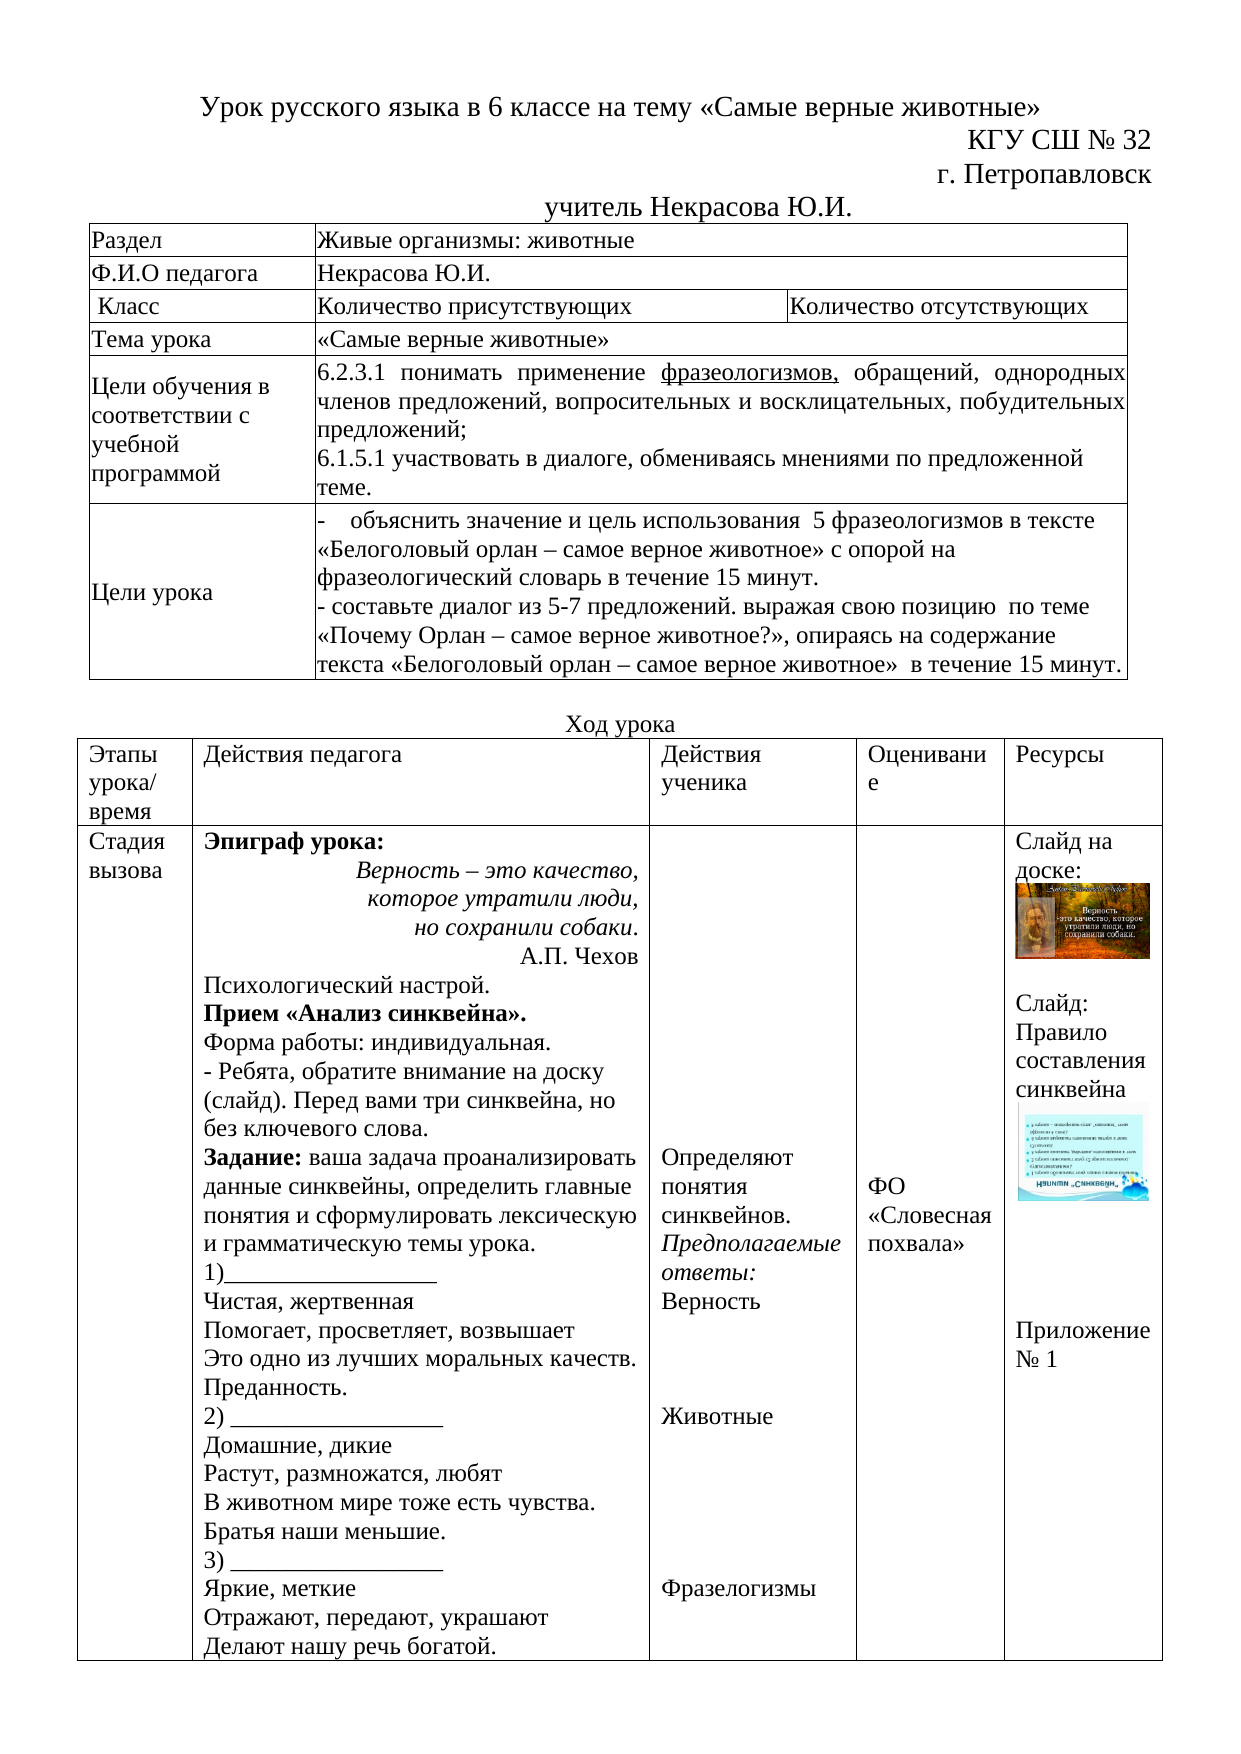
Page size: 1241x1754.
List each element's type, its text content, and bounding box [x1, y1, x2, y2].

table_cell Цели урока [90, 504, 315, 679]
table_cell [857, 826, 1004, 1660]
table_cell Стадия вызова [78, 826, 192, 1660]
table_cell Количество отсутствующих [788, 290, 1127, 322]
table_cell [650, 826, 856, 1660]
table_cell 6.2.3.1 понимать применение фразеологизмов, обращений, однородных членов предложений, вопросительных и восклицательных, побудительных предложений; 6.1.5.1 участвовать в диалоге, обмениваясь мнениями по предложенной теме. [316, 356, 1127, 502]
table_cell Цели обучения в соответствии с учебной программой [90, 356, 315, 502]
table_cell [193, 826, 649, 1660]
text г. Петропавловск [89, 156, 1152, 189]
table_cell «Самые верные животные» [316, 323, 1127, 354]
table_header Действия ученика [650, 739, 856, 825]
table_header Ресурсы [1005, 739, 1162, 825]
text Ход урока [89, 709, 1152, 738]
text учитель Некрасова Ю.И. [89, 189, 1152, 223]
picture [1015, 883, 1150, 959]
table_cell Класс [90, 290, 315, 322]
table_cell Тема урока [90, 323, 315, 354]
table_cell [1005, 826, 1162, 1660]
table_header Оценивание [857, 739, 1004, 825]
table_header Этапы урока/ время [78, 739, 192, 825]
text КГУ СШ № 32 [89, 122, 1152, 156]
picture [1018, 1102, 1149, 1201]
table_cell Некрасова Ю.И. [316, 257, 1127, 289]
table_header Действия педагога [193, 739, 649, 825]
table_header Живые организмы: животные [316, 224, 1127, 256]
table_cell Ф.И.О педагога [90, 257, 315, 289]
table_header Раздел [90, 224, 315, 256]
text Урок русского языка в 6 классе на тему «Самые верные животные» [89, 89, 1152, 122]
table_cell Количество присутствующих [316, 290, 787, 322]
table_cell - объяснить значение и цель использования 5 фразеологизмов в тексте «Белоголовый орлан – самое верное животное» с опорой на фразеологический словарь в течение 15 минут. - составьте диалог из 5-7 предложений. выражая свою позицию по теме «Почему Орлан – самое верное животное?», опираясь на содержание текста «Белоголовый орлан – самое верное животное» в течение 15 минут. [316, 504, 1127, 679]
